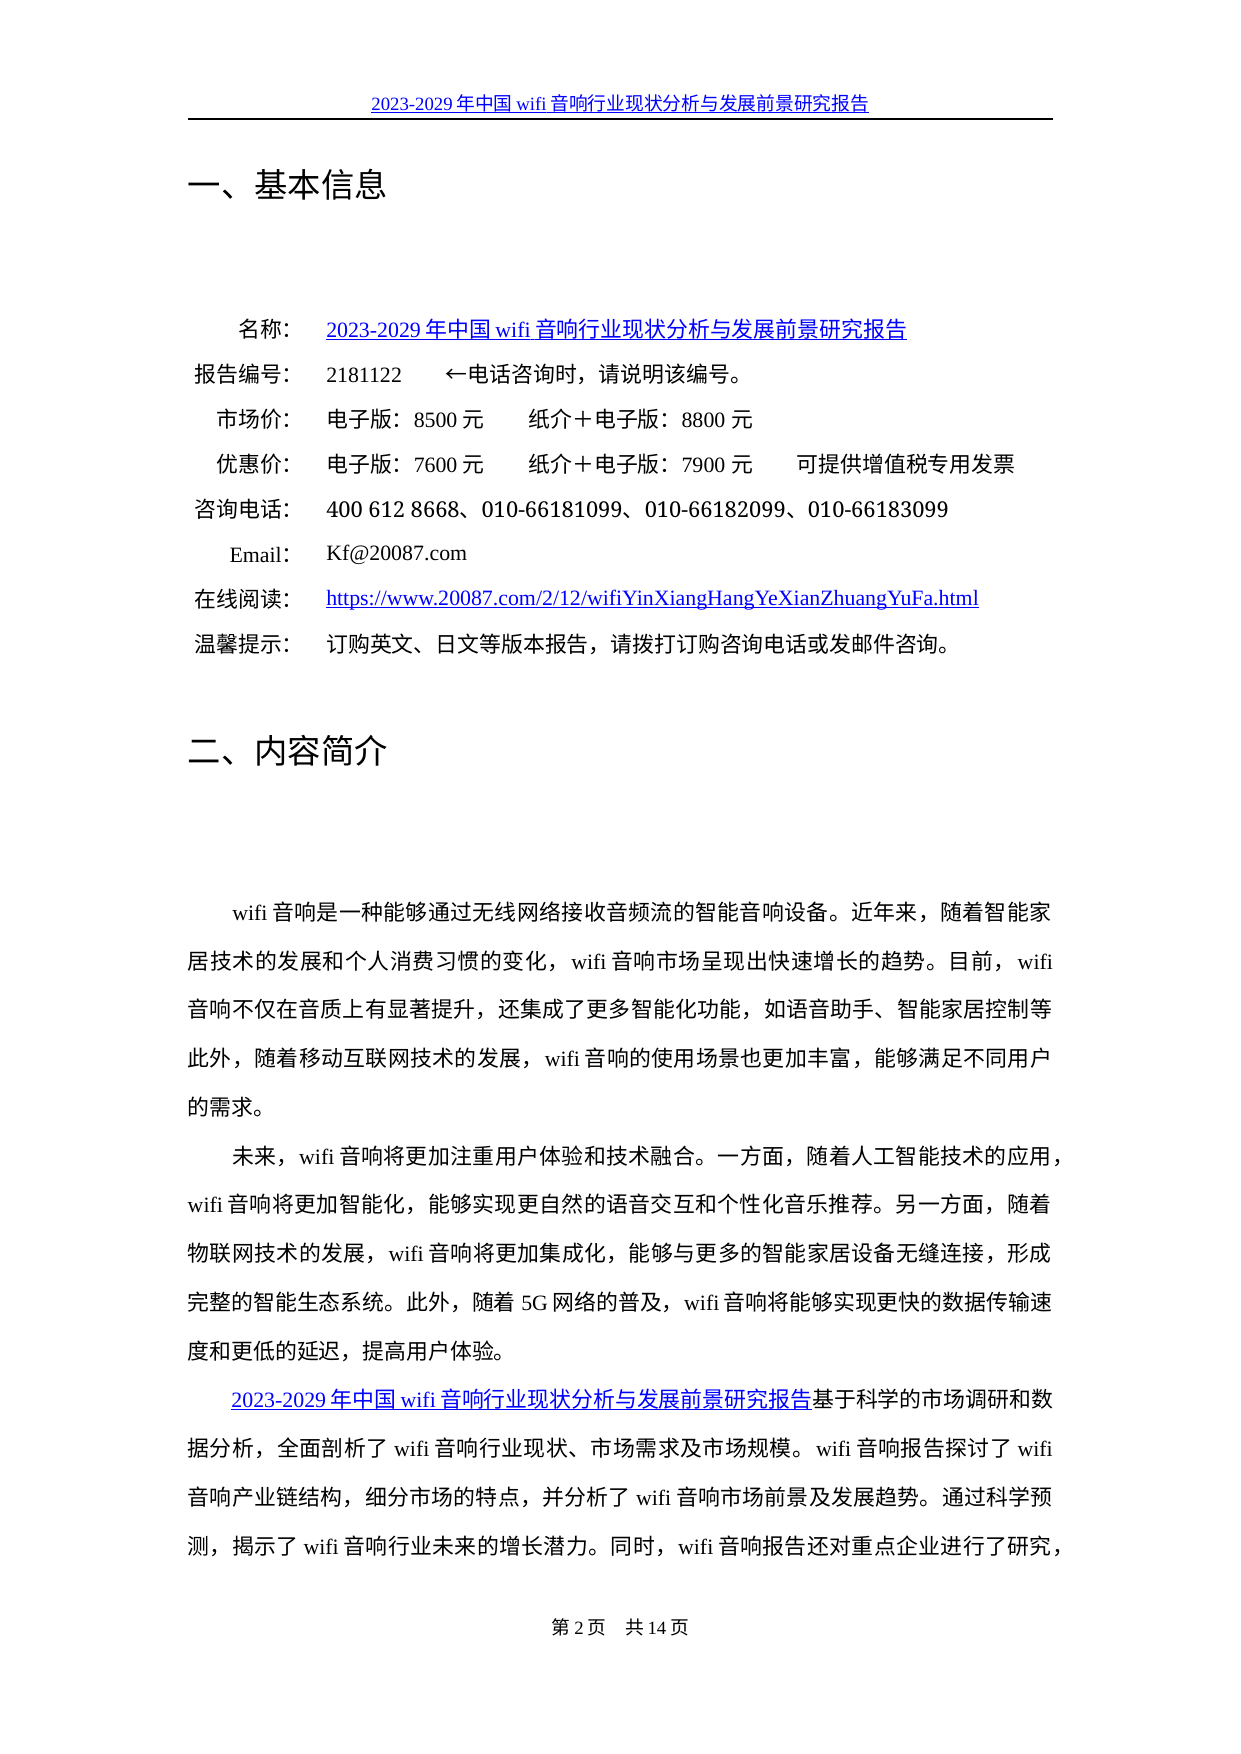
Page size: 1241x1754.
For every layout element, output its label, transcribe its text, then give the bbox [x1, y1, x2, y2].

title 二、内容简介 [187, 717, 1053, 782]
table_cell Kf@20087.com [315, 537, 1073, 582]
table_cell 市场价： [167, 402, 315, 447]
table_cell 在线阅读： [167, 582, 315, 627]
table_cell Email： [167, 537, 315, 582]
table_cell 优惠价： [167, 447, 315, 492]
table_cell 400 612 8668、010-66181099、010-66182099、010-66183099 [315, 492, 1073, 537]
table_cell 报告编号： [167, 357, 315, 402]
table_cell [315, 582, 1073, 627]
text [187, 894, 1053, 1561]
table_cell 订购英文、日文等版本报告，请拨打订购咨询电话或发邮件咨询。 [315, 627, 1073, 672]
table_cell 温馨提示： [167, 627, 315, 672]
table_cell 咨询电话： [167, 492, 315, 537]
table_cell 2181122 ←电话咨询时，请说明该编号。 [315, 357, 1073, 402]
title 一、基本信息 [187, 150, 1053, 215]
table_cell 电子版：8500 元 纸介＋电子版：8800 元 [315, 402, 1073, 447]
table_cell 电子版：7600 元 纸介＋电子版：7900 元 可提供增值税专用发票 [315, 447, 1073, 492]
table_header 名称： [167, 312, 315, 357]
table_header 2023-2029年中国wifi音响行业现状分析与发展前景研究报告 [315, 312, 1073, 357]
